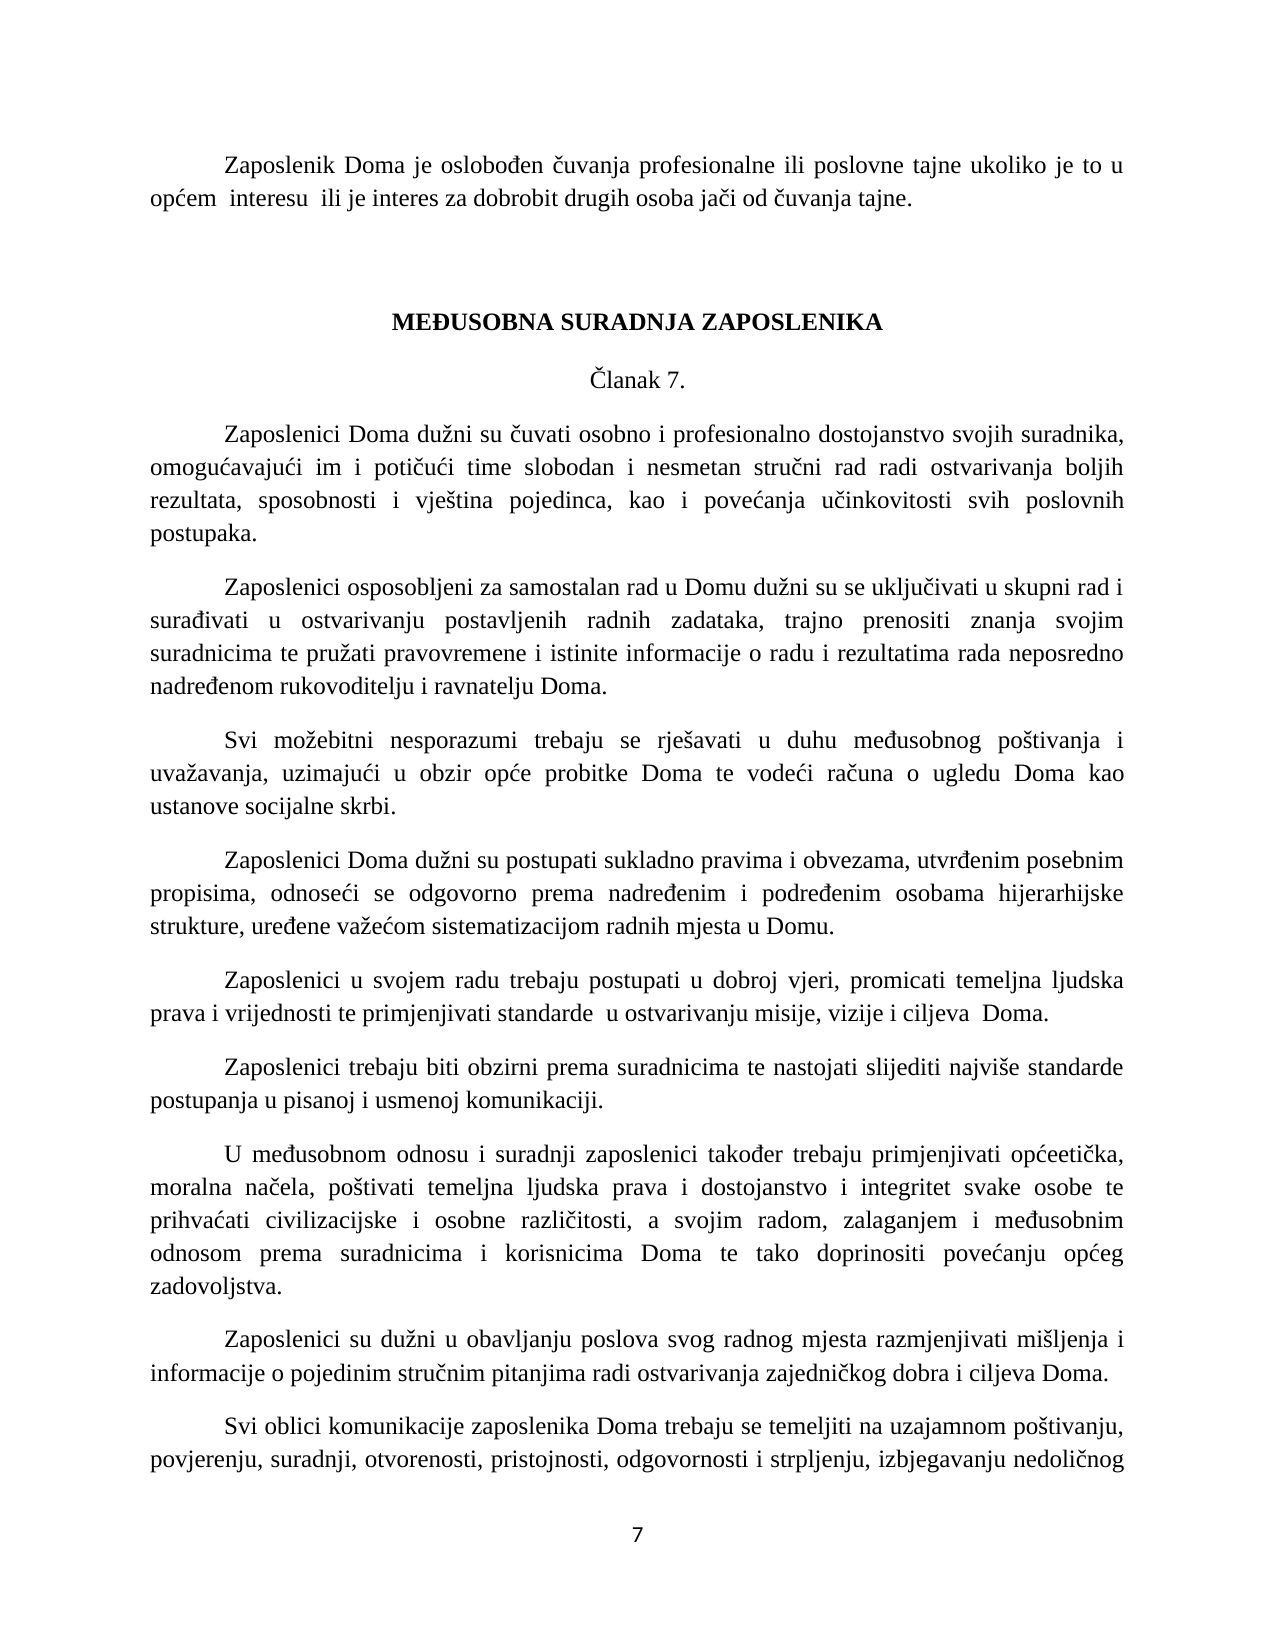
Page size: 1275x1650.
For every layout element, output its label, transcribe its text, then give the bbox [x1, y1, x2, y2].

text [150, 1411, 1125, 1473]
text Zaposlenici trebaju biti obzirni prema suradnicima te nastojati slijediti najviše standarde postupanja u pisanoj i usmenoj komunikaciji. [150, 1052, 1125, 1113]
text Zaposlenici osposobljeni za samostalan rad u Domu dužni su se uključivati u skupni rad i surađivati u ostvarivanju postavljenih radnih zadataka, trajno prenositi znanja svojim suradnicima te pružati pravovremene i istinite informacije o radu i rezultatima rada neposredno nadređenom rukovoditelju i ravnatelju Doma. [150, 572, 1125, 700]
text Članak 7. [150, 365, 1125, 394]
text Zaposlenici su dužni u obavljanju poslova svog radnog mjesta razmjenjivati mišljenja i informacije o pojedinim stručnim pitanjima radi ostvarivanja zajedničkog dobra i ciljeva Doma. [150, 1324, 1125, 1386]
text Zaposlenici u svojem radu trebaju postupati u dobroj vjeri, promicati temeljna ljudska prava i vrijednosti te primjenjivati standarde u ostvarivanju misije, vizije i ciljeva Doma. [150, 965, 1125, 1027]
text MEĐUSOBNA SURADNJA ZAPOSLENIKA [150, 307, 1125, 336]
text Zaposlenik Doma je oslobođen čuvanja profesionalne ili poslovne tajne ukoliko je to u općem interesu ili je interes za dobrobit drugih osoba jači od čuvanja tajne. [150, 150, 1125, 212]
text Zaposlenici Doma dužni su postupati sukladno pravima i obvezama, utvrđenim posebnim propisima, odnoseći se odgovorno prema nadređenim i podređenim osobama hijerarhijske strukture, uređene važećom sistematizacijom radnih mjesta u Domu. [150, 845, 1125, 940]
text Svi možebitni nesporazumi trebaju se rješavati u duhu međusobnog poštivanja i uvažavanja, uzimajući u obzir opće probitke Doma te vodeći računa o ugledu Doma kao ustanove socijalne skrbi. [150, 725, 1125, 820]
text Zaposlenici Doma dužni su čuvati osobno i profesionalno dostojanstvo svojih suradnika, omogućavajući im i potičući time slobodan i nesmetan stručni rad radi ostvarivanja boljih rezultata, sposobnosti i vještina pojedinca, kao i povećanja učinkovitosti svih poslovnih postupaka. [150, 419, 1125, 547]
text U međusobnom odnosu i suradnji zaposlenici također trebaju primjenjivati općeetička, moralna načela, poštivati temeljna ljudska prava i dostojanstvo i integritet svake osobe te prihvaćati civilizacijske i osobne različitosti, a svojim radom, zalaganjem i međusobnim odnosom prema suradnicima i korisnicima Doma te tako doprinositi povećanju općeg zadovoljstva. [150, 1139, 1125, 1299]
